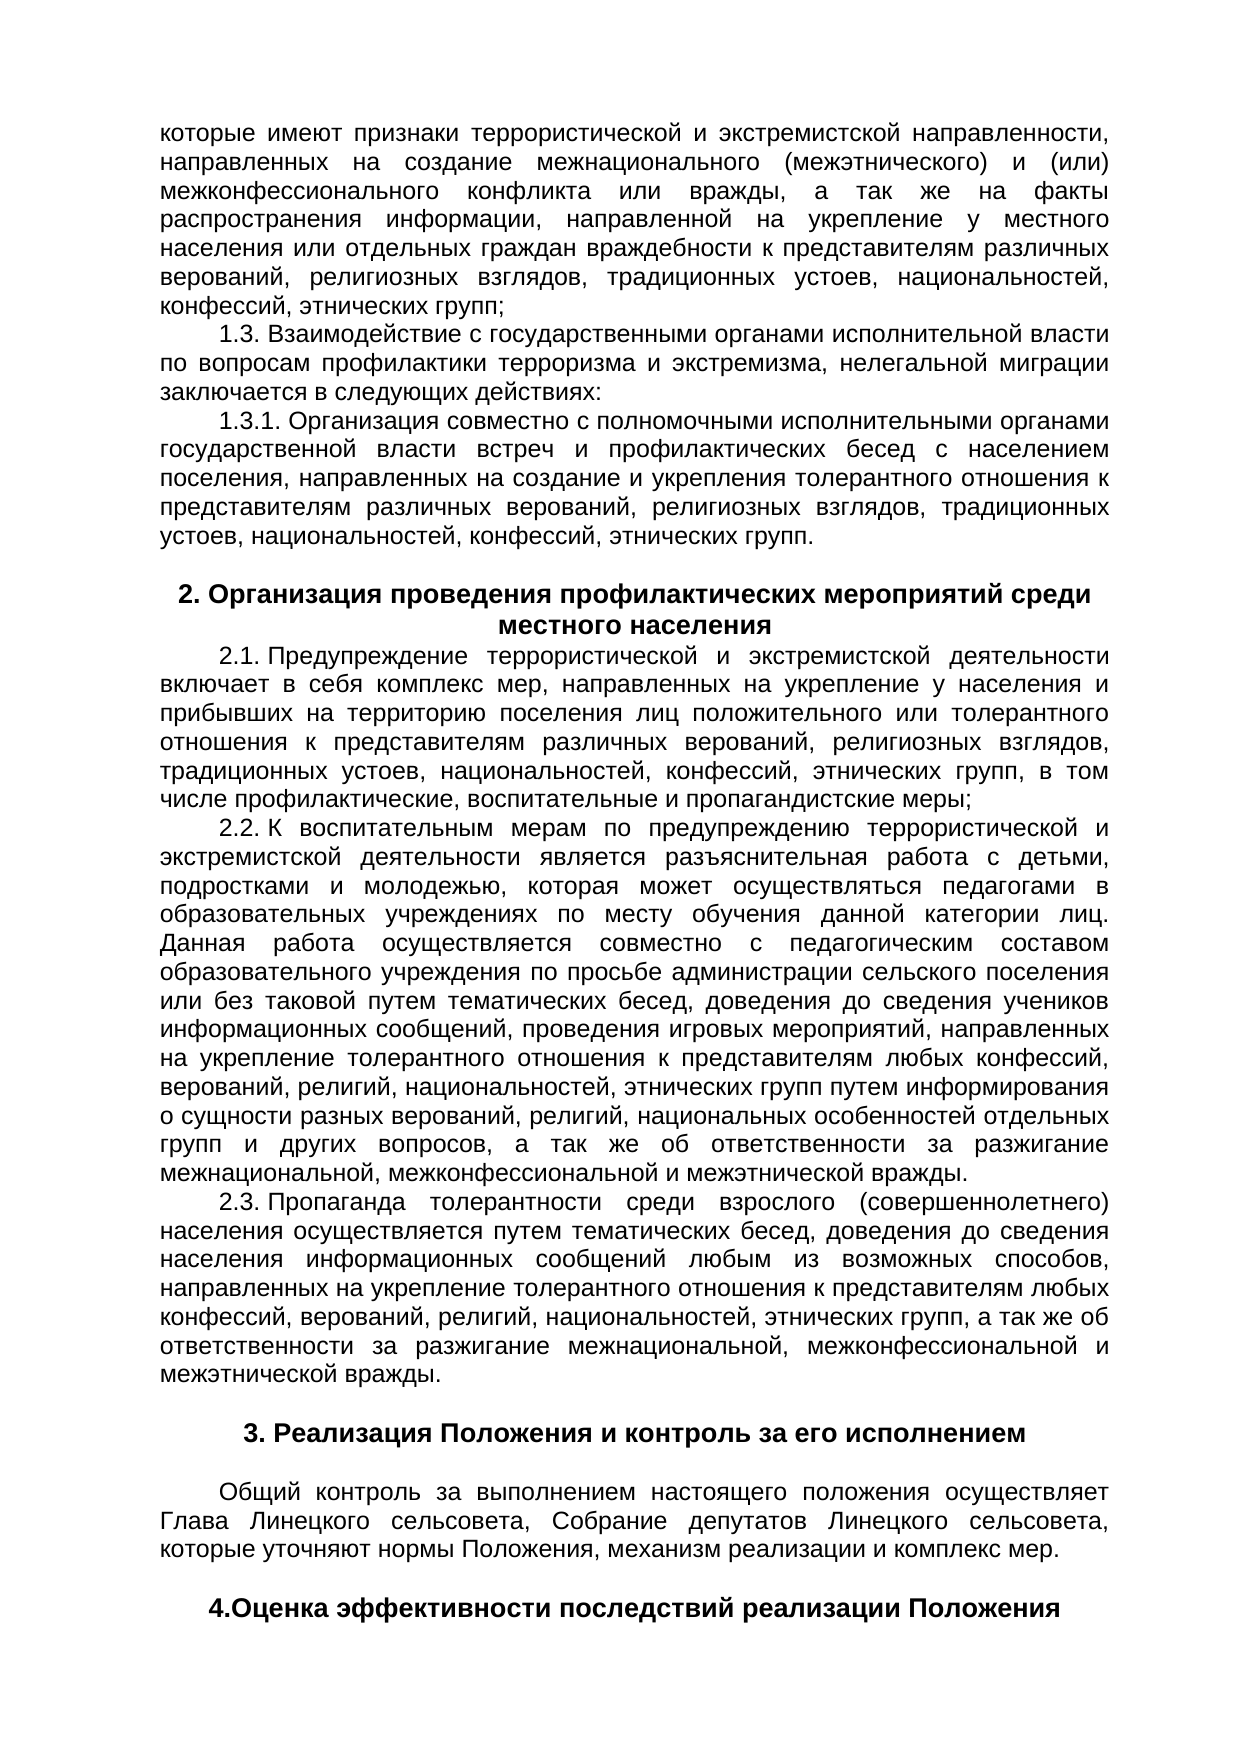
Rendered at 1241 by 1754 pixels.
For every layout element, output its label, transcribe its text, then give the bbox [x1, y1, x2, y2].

text 3.​ Реализация Положения и контроль за его исполнением [159, 1417, 1110, 1448]
text 2.2.​ К воспитательным мерам по предупреждению террористической и экстремистской деятельности является разъяснительная работа с детьми, подростками и молодежью, которая может осуществляться педагогами в образовательных учреждениях по месту обучения данной категории лиц. Данная работа осуществляется совместно с педагогическим составом образовательного учреждения по просьбе администрации сельского поселения или без таковой путем тематических бесед, доведения до сведения учеников информационных сообщений, проведения игровых мероприятий, направленных на укрепление толерантного отношения к представителям любых конфессий, верований, религий, национальностей, этнических групп путем информирования о сущности разных верований, религий, национальных особенностей отдельных групп и других вопросов, а так же об ответственности за разжигание межнациональной, межконфессиональной и межэтнической вражды. [159, 813, 1110, 1187]
text 2.​ Организация проведения профилактических мероприятий среди местного населения [159, 578, 1110, 641]
text Общий контроль за выполнением настоящего положения осуществляет Глава Линецкого сельсовета, Собрание депутатов Линецкого сельсовета, которые уточняют нормы Положения, механизм реализации и комплекс мер. [159, 1477, 1110, 1563]
text 1.3.1.​ Организация совместно с полномочными исполнительными органами государственной власти встреч и профилактических бесед с населением поселения, направленных на создание и укрепления толерантного отношения к представителям различных верований, религиозных взглядов, традиционных устоев, национальностей, конфессий, этнических групп. [159, 406, 1110, 549]
text 2.3.​ Пропаганда толерантности среди взрослого (совершеннолетнего) населения осуществляется путем тематических бесед, доведения до сведения населения информационных сообщений любым из возможных способов, направленных на укрепление толерантного отношения к представителям любых конфессий, верований, религий, национальностей, этнических групп, а так же об ответственности за разжигание межнациональной, межконфессиональной и межэтнической вражды. [159, 1187, 1110, 1388]
text 2.1.​ Предупреждение террористической и экстремистской деятельности включает в себя комплекс мер, направленных на укрепление у населения и прибывших на территорию поселения лиц положительного или толерантного отношения к представителям различных верований, религиозных взглядов, традиционных устоев, национальностей, конфессий, этнических групп, в том числе профилактические, воспитательные и пропагандистские меры; [159, 641, 1110, 813]
text 4.Оценка эффективности последствий реализации Положения [159, 1592, 1110, 1623]
text 1.3.​ Взаимодействие с государственными органами исполнительной власти по вопросам профилактики терроризма и экстремизма, нелегальной миграции заключается в следующих действиях: [159, 319, 1110, 406]
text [159, 118, 1110, 319]
